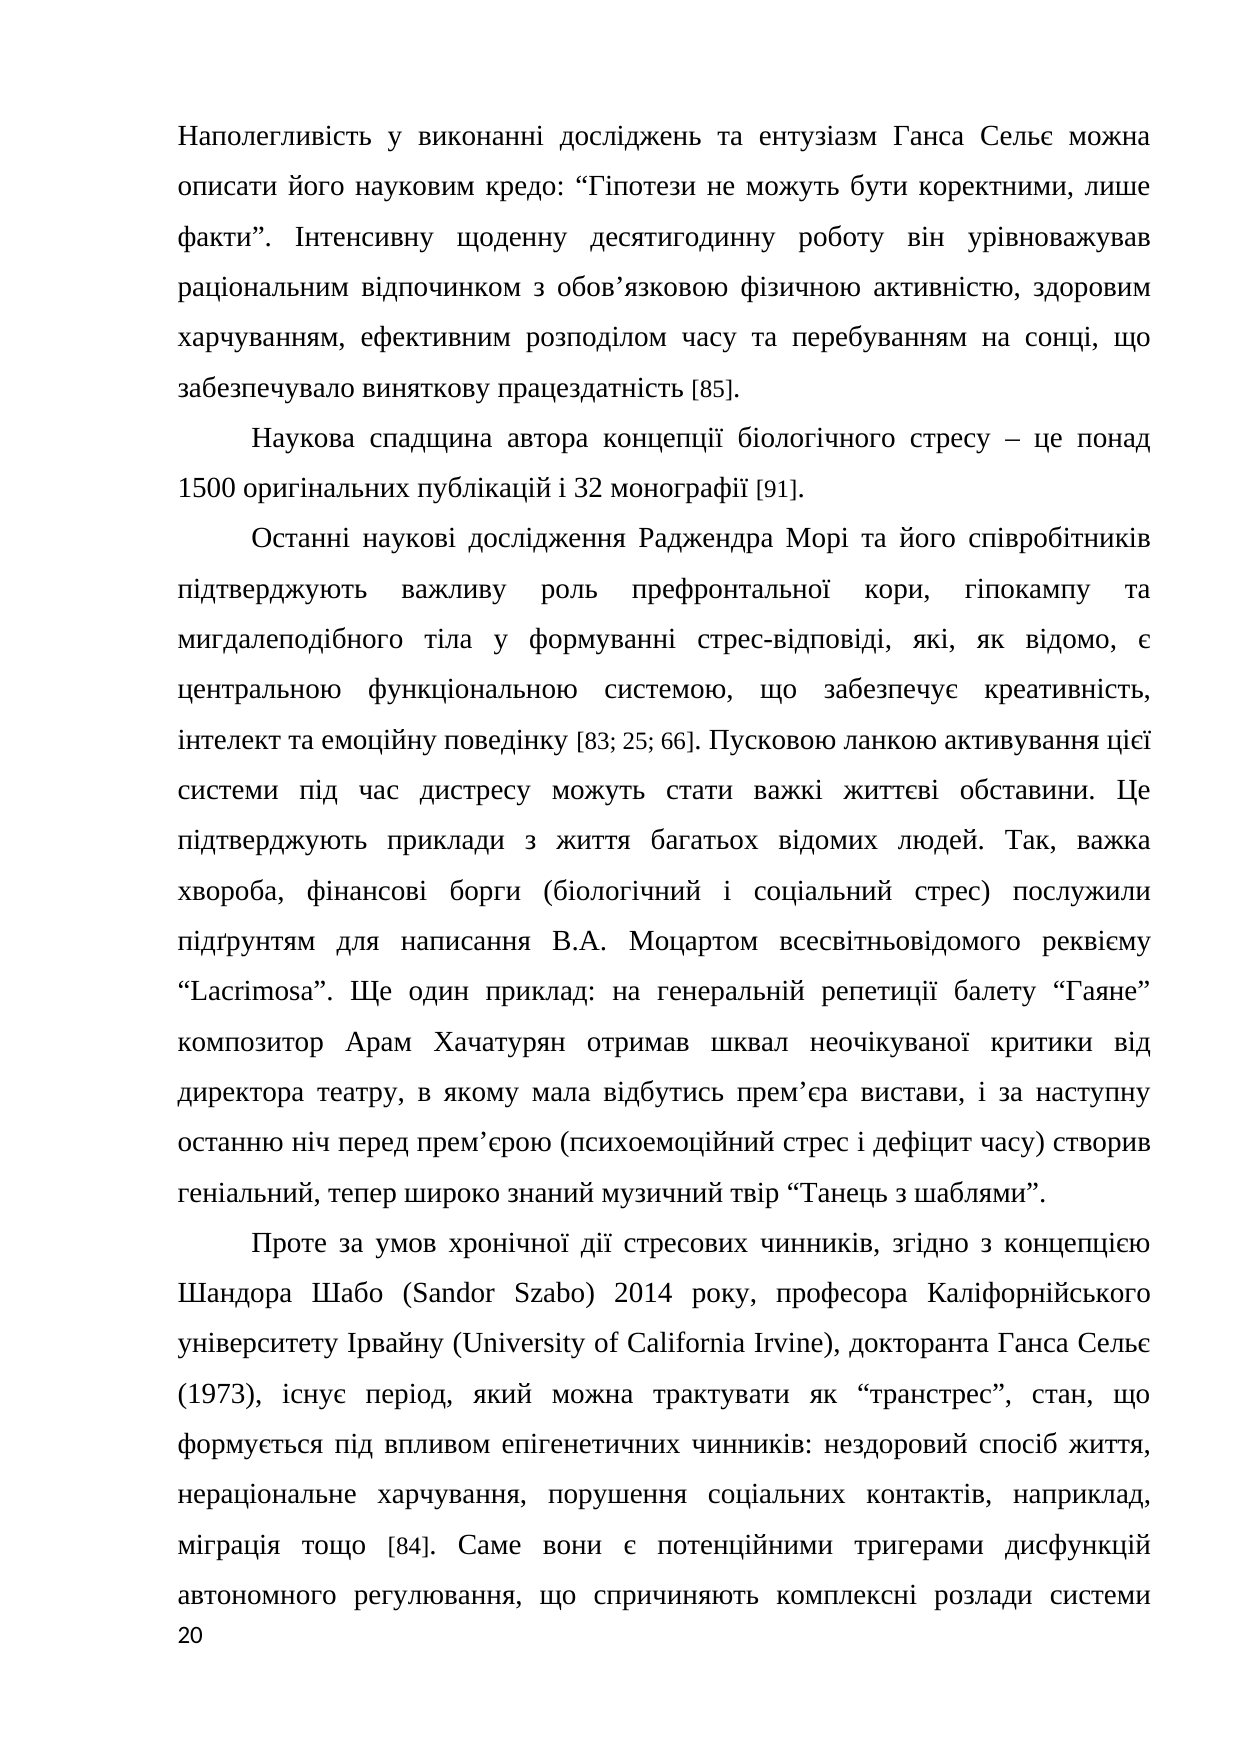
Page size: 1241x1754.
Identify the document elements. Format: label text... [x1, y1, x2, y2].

text Наполегливість у виконанні досліджень та ентузіазм Ганса Сельє можна описати його науковим кредо: “Гіпотези не можуть бути коректними, лише факти”. Інтенсивну щоденну десятигодинну роботу він урівноважував раціональним відпочинком з обов’язковою фізичною активністю, здоровим харчуванням, ефективним розподілом часу та перебуванням на сонці, що забезпечувало виняткову працездатність [85]. [177, 118, 1152, 403]
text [177, 1225, 1152, 1611]
text Останні наукові дослідження Раджендра Морі та його співробітників підтверджують важливу роль префронтальної кори, гіпокампу та мигдалеподібного тіла у формуванні стрес-відповіді, які, як відомо, є центральною функціональною системою, що забезпечує креативність, інтелект та емоційну поведінку [83; 25; 66]. Пусковою ланкою активування цієї системи під час дистресу можуть стати важкі життєві обставини. Це підтверджують приклади з життя багатьох відомих людей. Так, важка хвороба, фінансові борги (біологічний і соціальний стрес) послужили підґрунтям для написання В.А. Моцартом всесвітньовідомого реквієму “Lacrimosa”. Ще один приклад: на генеральній репетиції балету “Гаяне” композитор Арам Хачатурян отримав шквал неочікуваної критики від директора театру, в якому мала відбутись прем’єра вистави, і за наступну останню ніч перед прем’єрою (психоемоційний стрес і дефіцит часу) створив геніальний, тепер широко знаний музичний твір “Танець з шаблями”. [177, 521, 1152, 1208]
text Наукова спадщина автора концепції біологічного стресу – це понад 1500 оригінальних публікацій і 32 монографії [91]. [177, 420, 1152, 504]
